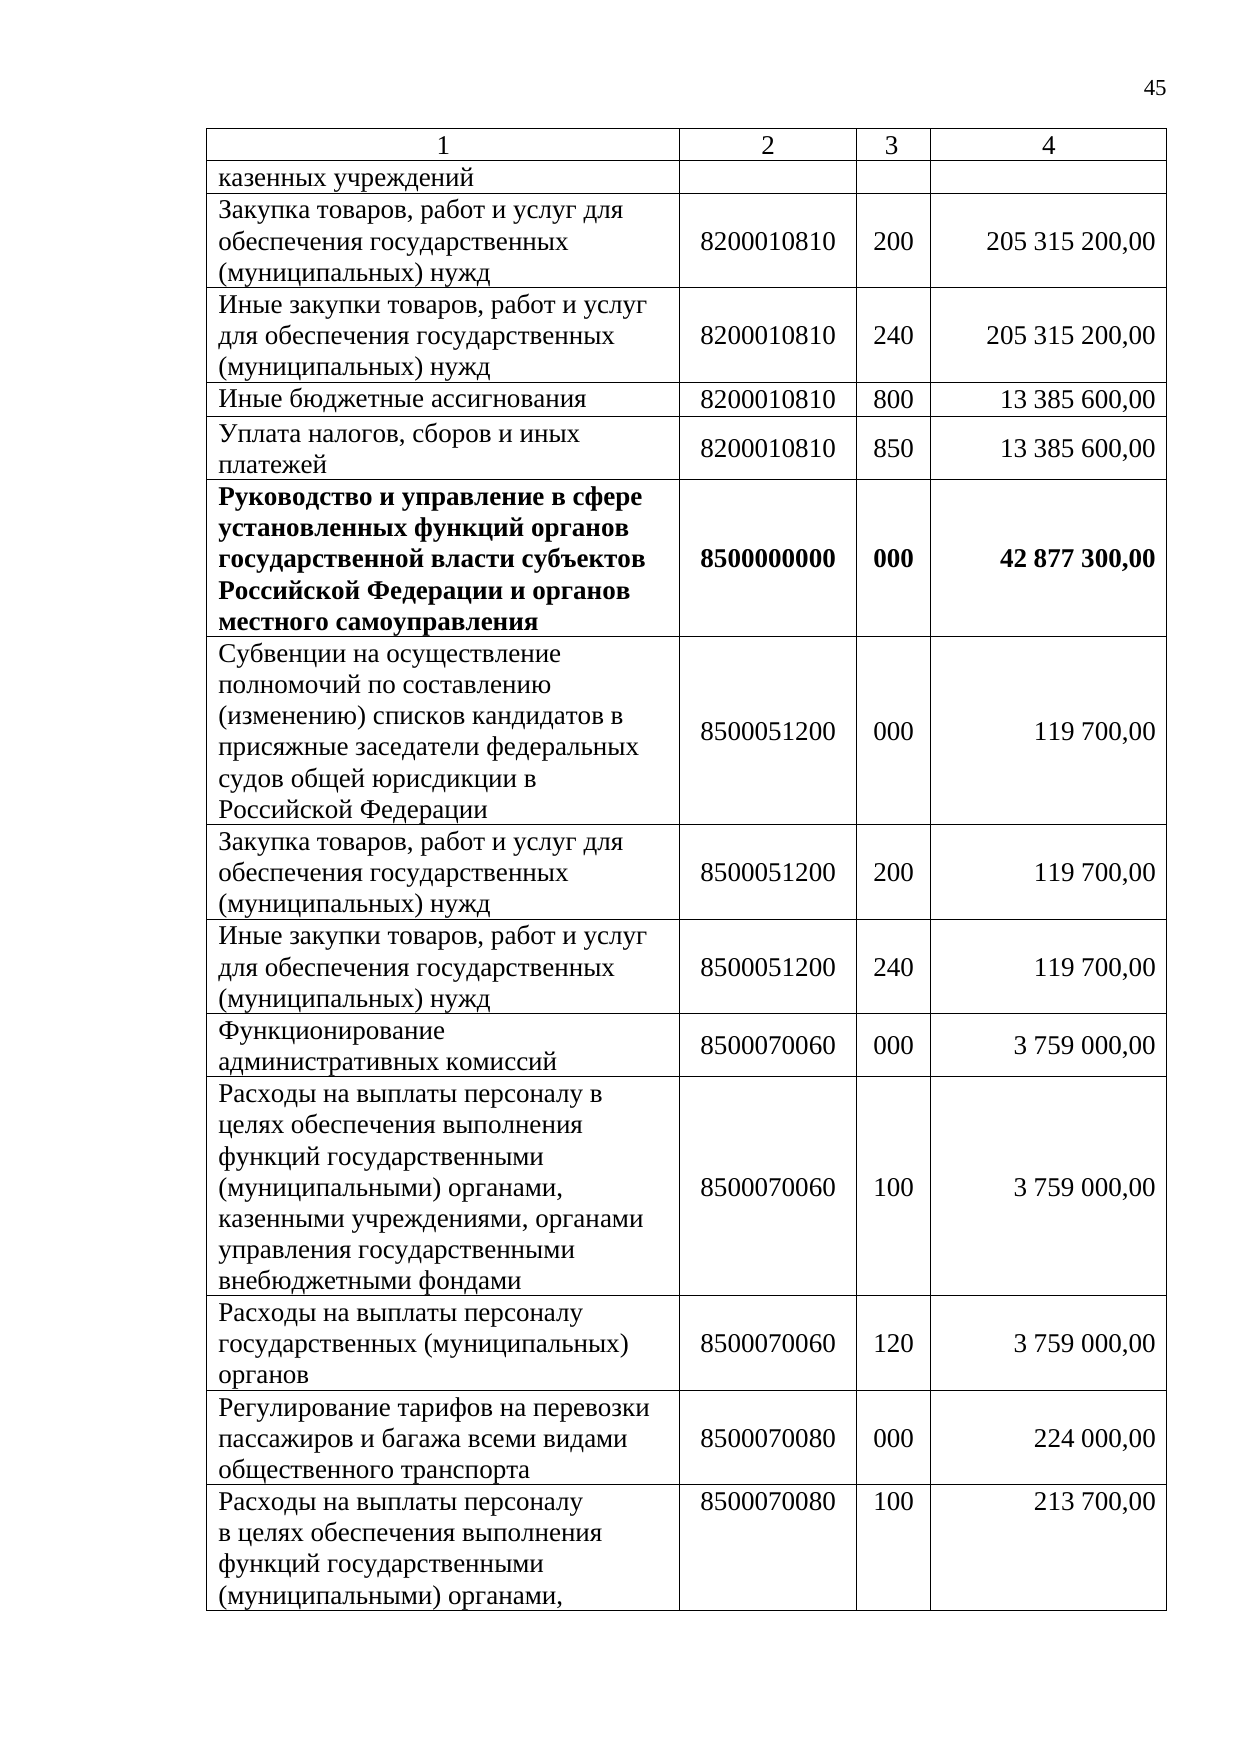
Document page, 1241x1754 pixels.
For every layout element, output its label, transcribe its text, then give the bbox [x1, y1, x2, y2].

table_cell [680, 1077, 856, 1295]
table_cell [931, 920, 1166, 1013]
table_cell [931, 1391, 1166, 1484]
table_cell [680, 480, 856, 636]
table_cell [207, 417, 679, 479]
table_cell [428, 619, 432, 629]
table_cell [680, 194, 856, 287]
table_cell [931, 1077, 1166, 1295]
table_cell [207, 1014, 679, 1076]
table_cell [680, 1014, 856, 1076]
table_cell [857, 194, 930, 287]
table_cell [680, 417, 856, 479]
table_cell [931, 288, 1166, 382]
table_header 3 [857, 129, 930, 160]
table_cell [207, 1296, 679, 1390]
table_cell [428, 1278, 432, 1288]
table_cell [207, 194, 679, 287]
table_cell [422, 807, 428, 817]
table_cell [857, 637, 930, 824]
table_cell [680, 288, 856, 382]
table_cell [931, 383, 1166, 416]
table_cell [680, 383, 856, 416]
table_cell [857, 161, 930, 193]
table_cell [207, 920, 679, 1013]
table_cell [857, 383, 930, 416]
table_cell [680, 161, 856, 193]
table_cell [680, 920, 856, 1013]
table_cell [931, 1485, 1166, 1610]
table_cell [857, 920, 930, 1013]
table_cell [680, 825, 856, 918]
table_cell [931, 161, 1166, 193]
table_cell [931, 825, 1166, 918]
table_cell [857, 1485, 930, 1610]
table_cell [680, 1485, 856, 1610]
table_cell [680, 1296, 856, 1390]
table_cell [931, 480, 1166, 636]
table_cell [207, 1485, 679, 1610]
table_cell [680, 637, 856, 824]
table_header 4 [931, 129, 1166, 160]
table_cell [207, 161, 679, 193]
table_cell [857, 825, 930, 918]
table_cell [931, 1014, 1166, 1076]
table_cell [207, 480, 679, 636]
table_header 1 [207, 129, 679, 160]
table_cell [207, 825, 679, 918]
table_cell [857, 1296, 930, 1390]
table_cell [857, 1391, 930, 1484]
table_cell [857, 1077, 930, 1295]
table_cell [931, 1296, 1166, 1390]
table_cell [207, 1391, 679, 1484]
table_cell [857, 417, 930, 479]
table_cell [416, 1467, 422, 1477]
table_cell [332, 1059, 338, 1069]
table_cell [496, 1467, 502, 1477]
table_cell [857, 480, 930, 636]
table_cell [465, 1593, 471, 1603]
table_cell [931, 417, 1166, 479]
table_header 2 [680, 129, 856, 160]
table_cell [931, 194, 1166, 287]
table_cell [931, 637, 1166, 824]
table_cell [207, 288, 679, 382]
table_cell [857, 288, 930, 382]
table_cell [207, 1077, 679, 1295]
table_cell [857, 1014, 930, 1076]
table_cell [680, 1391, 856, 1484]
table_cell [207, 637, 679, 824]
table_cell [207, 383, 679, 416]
